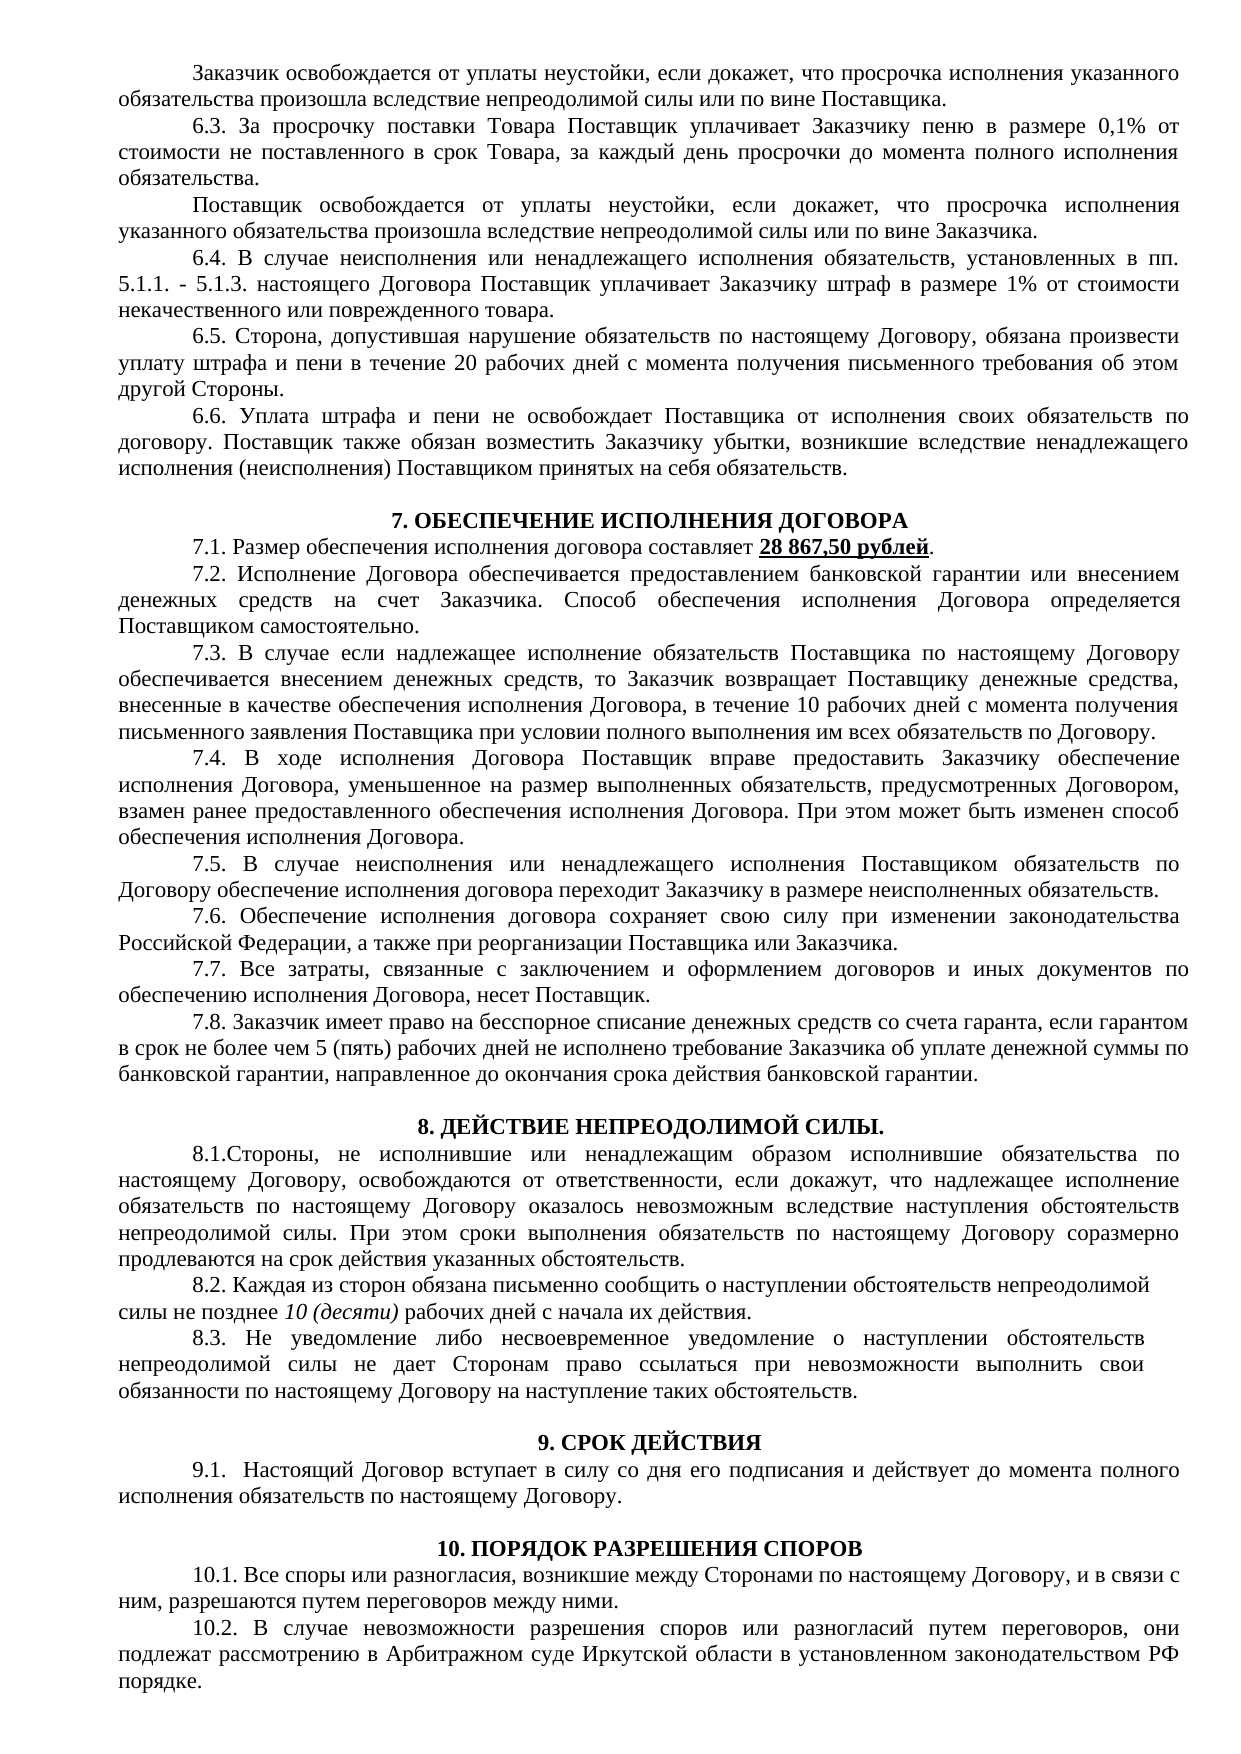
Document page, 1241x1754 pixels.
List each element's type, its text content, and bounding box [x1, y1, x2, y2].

text 7.1. Размер обеспечения исполнения договора составляет 28 867,50 рублей. [118, 533, 1181, 560]
text 6.6. Уплата штрафа и пени не освобождает Поставщика от исполнения своих обязательств по договору. Поставщик также обязан возместить Заказчику убытки, возникшие вследствие ненадлежащего исполнения (неисполнения) Поставщиком принятых на себя обязательств. [118, 402, 1191, 481]
text Заказчик освобождается от уплаты неустойки, если докажет, что просрочка исполнения указанного обязательства произошла вследствие непреодолимой силы или по вине Поставщика. [118, 59, 1181, 112]
text 8.2. Каждая из сторон обязана письменно сообщить о наступлении обстоятельств непреодолимой силы не позднее 10 (десяти) рабочих дней с начала их действия. [118, 1271, 1152, 1324]
text 9.1. Настоящий Договор вступает в силу со дня его подписания и действует до момента полного исполнения обязательств по настоящему Договору. [118, 1456, 1181, 1508]
text 6.4. В случае неисполнения или ненадлежащего исполнения обязательств, установленных в пп. 5.1.1. - 5.1.3. настоящего Договора Поставщик уплачивает Заказчику штраф в размере 1% от стоимости некачественного или поврежденного товара. [118, 243, 1181, 323]
text 7.5. В случае неисполнения или ненадлежащего исполнения Поставщиком обязательств по Договору обеспечение исполнения договора переходит Заказчику в размере неисполненных обязательств. [118, 850, 1181, 902]
text 10. ПОРЯДОК РАЗРЕШЕНИЯ СПОРОВ [118, 1535, 1181, 1561]
text 7. ОБЕСПЕЧЕНИЕ ИСПОЛНЕНИЯ ДОГОВОРА [118, 507, 1181, 533]
text 8.1.Стороны, не исполнившие или ненадлежащим образом исполнившие обязательства по настоящему Договору, освобождаются от ответственности, если докажут, что надлежащее исполнение обязательств по настоящему Договору оказалось невозможным вследствие наступления обстоятельств непреодолимой силы. При этом сроки выполнения обязательств по настоящему Договору соразмерно продлеваются на срок действия указанных обстоятельств. [118, 1139, 1181, 1271]
text 10.1. Все споры или разногласия, возникшие между Сторонами по настоящему Договору, и в связи с ним, разрешаются путем переговоров между ними. [118, 1561, 1181, 1614]
text 9. СРОК ДЕЙСТВИЯ [118, 1429, 1181, 1456]
text 7.4. В ходе исполнения Договора Поставщик вправе предоставить Заказчику обеспечение исполнения Договора, уменьшенное на размер выполненных обязательств, предусмотренных Договором, взамен ранее предоставленного обеспечения исполнения Договора. При этом может быть изменен способ обеспечения исполнения Договора. [118, 744, 1181, 850]
text 8.3. Не уведомление либо несвоевременное уведомление о наступлении обстоятельств непреодолимой силы не дает Сторонам право ссылаться при невозможности выполнить свои обязанности по настоящему Договору на наступление таких обстоятельств. [118, 1324, 1146, 1403]
text 6.5. Сторона, допустившая нарушение обязательств по настоящему Договору, обязана произвести уплату штрафа и пени в течение 20 рабочих дней с момента получения письменного требования об этом другой Стороны. [118, 323, 1181, 402]
text 7.3. В случае если надлежащее исполнение обязательств Поставщика по настоящему Договору обеспечивается внесением денежных средств, то Заказчик возвращает Поставщику денежные средства, внесенные в качестве обеспечения исполнения Договора, в течение 10 рабочих дней с момента получения письменного заявления Поставщика при условии полного выполнения им всех обязательств по Договору. [118, 639, 1181, 744]
text 7.7. Все затраты, связанные с заключением и оформлением договоров и иных документов по обеспечению исполнения Договора, несет Поставщик. [118, 955, 1191, 1008]
text 6.3. За просрочку поставки Товара Поставщик уплачивает Заказчику пеню в размере 0,1% от стоимости не поставленного в срок Товара, за каждый день просрочки до момента полного исполнения обязательства. [118, 112, 1181, 191]
text Поставщик освобождается от уплаты неустойки, если докажет, что просрочка исполнения указанного обязательства произошла вследствие непреодолимой силы или по вине Заказчика. [118, 191, 1181, 243]
text 8. ДЕЙСТВИЕ НЕПРЕОДОЛИМОЙ СИЛЫ. [156, 1113, 1146, 1139]
text 7.6. Обеспечение исполнения договора сохраняет свою силу при изменении законодательства Российской Федерации, а также при реорганизации Поставщика или Заказчика. [118, 902, 1181, 955]
text 7.8. Заказчик имеет право на бесспорное списание денежных средств со счета гаранта, если гарантом в срок не более чем 5 (пять) рабочих дней не исполнено требование Заказчика об уплате денежной суммы по банковской гарантии, направленное до окончания срока действия банковской гарантии. [118, 1008, 1191, 1087]
text 10.2. В случае невозможности разрешения споров или разногласий путем переговоров, они подлежат рассмотрению в Арбитражном суде Иркутской области в установленном законодательством РФ порядке. [118, 1614, 1181, 1693]
text 7.2. Исполнение Договора обеспечивается предоставлением банковской гарантии или внесением денежных средств на счет Заказчика. Способ обеспечения исполнения Договора определяется Поставщиком самостоятельно. [118, 560, 1181, 639]
